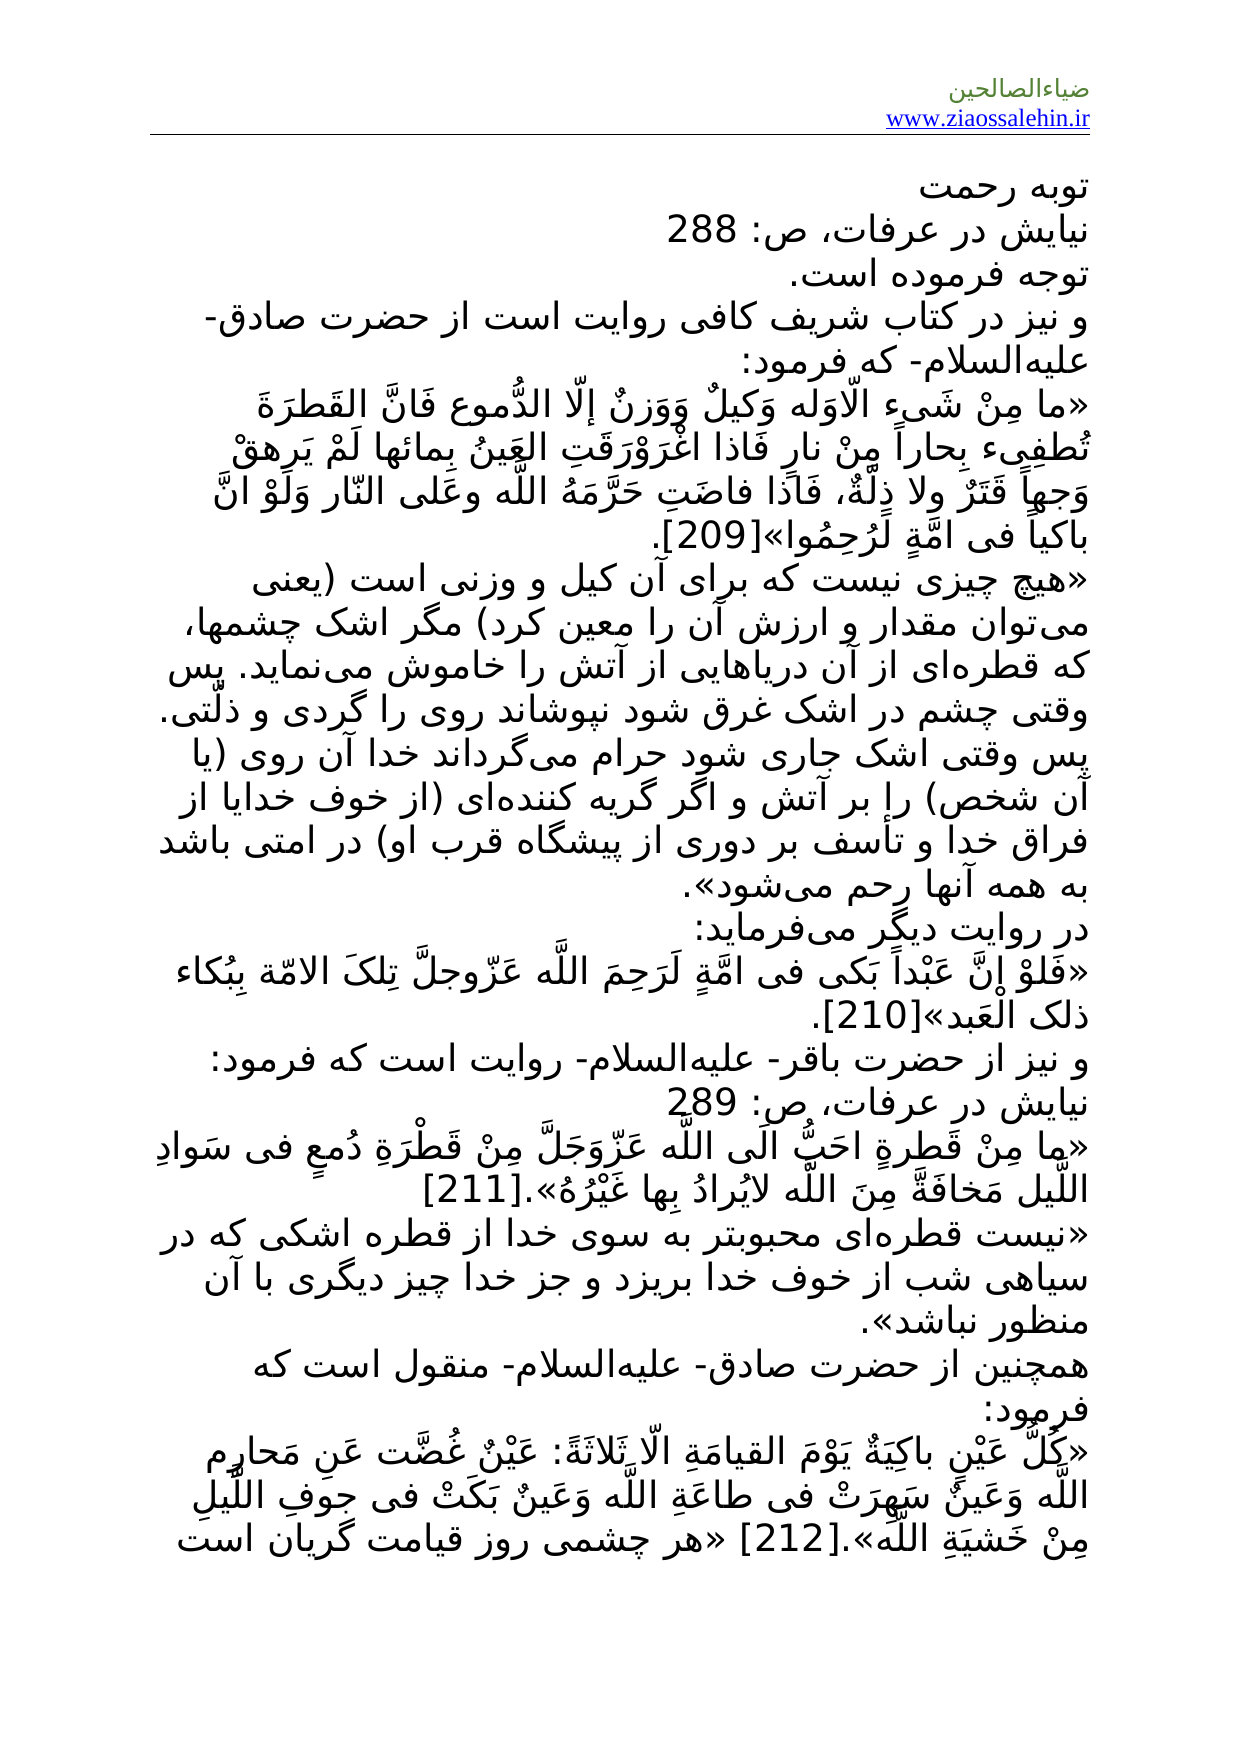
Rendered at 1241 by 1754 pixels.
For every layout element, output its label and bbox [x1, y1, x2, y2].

text [150, 164, 1090, 1561]
